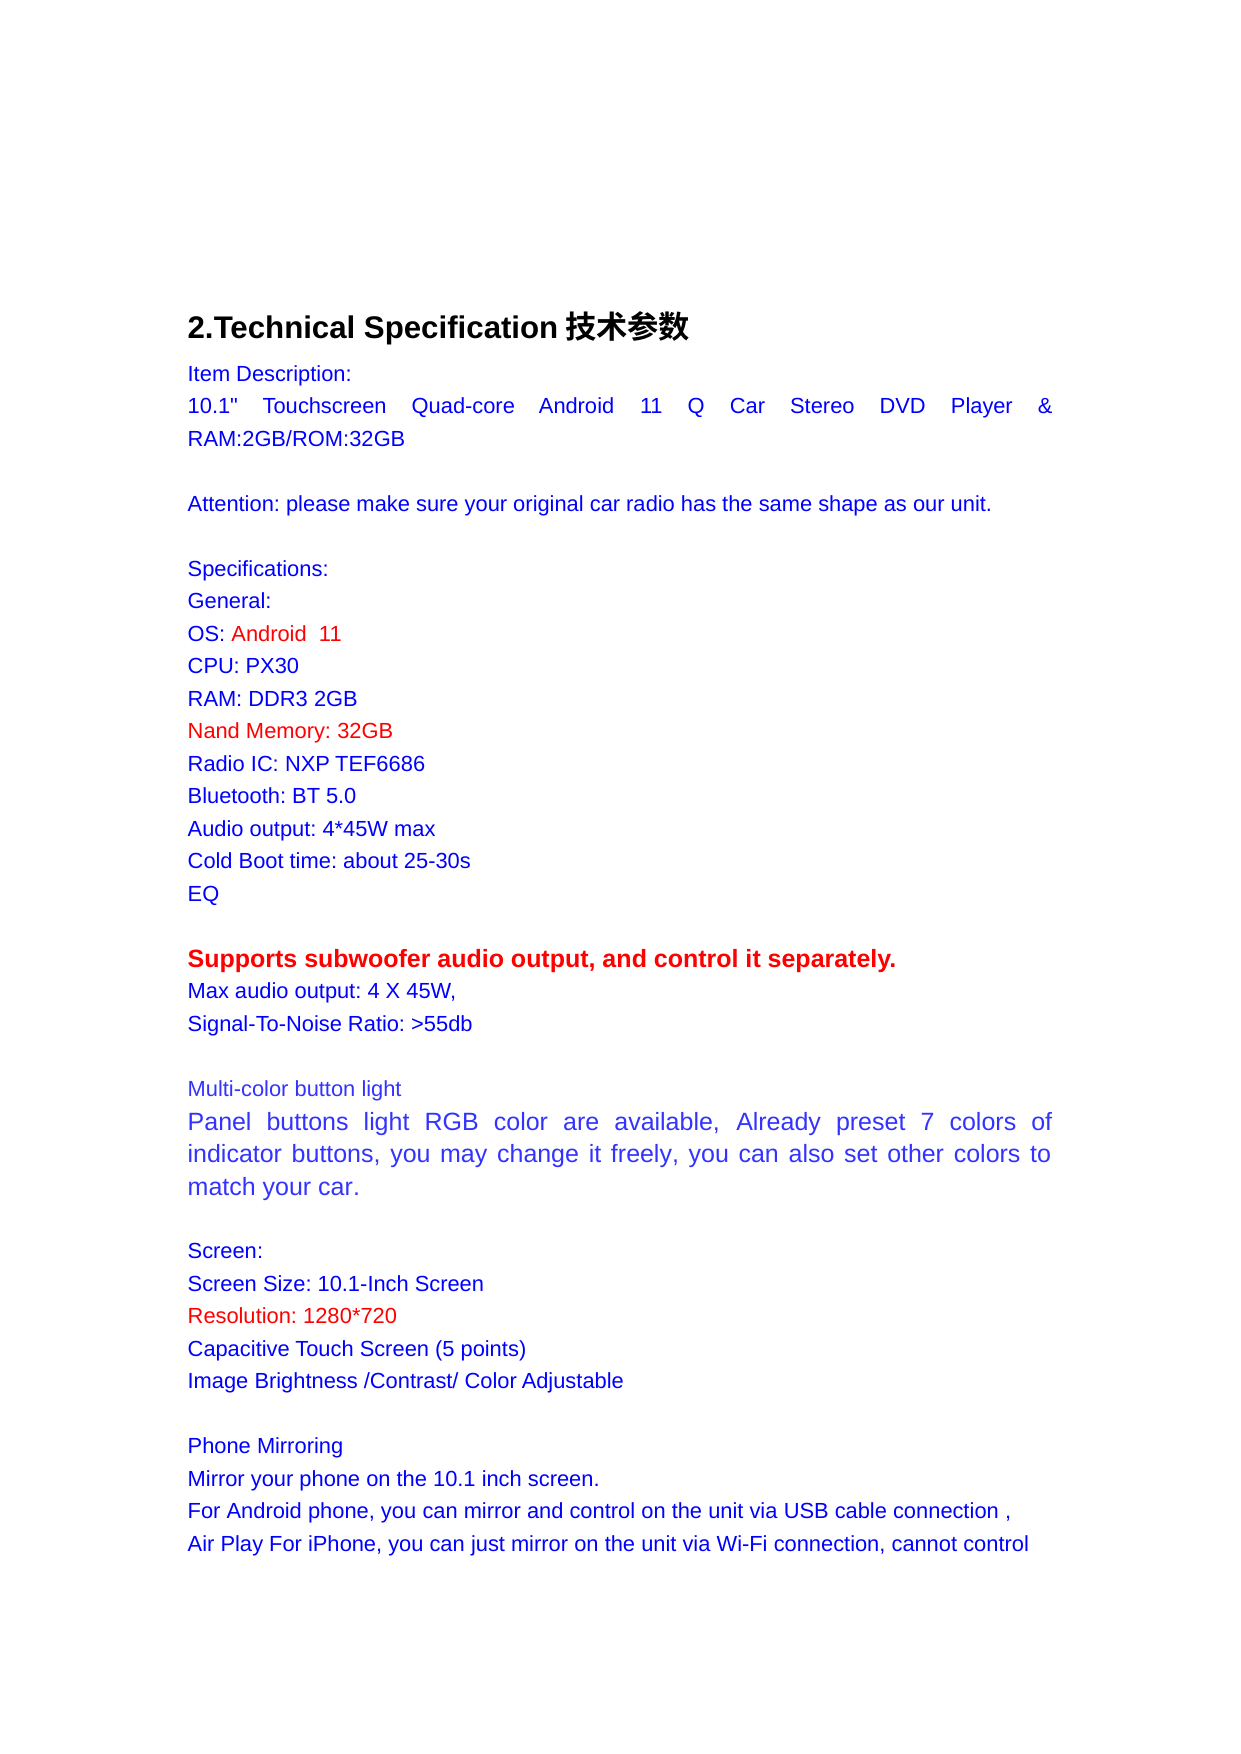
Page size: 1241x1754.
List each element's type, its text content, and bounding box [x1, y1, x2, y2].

text RAM: DDR3 2GB [187, 682, 1053, 714]
text Multi-color button light [187, 1072, 1053, 1104]
text Max audio output: 4 X 45W, [187, 974, 1053, 1007]
text Capacitive Touch Screen (5 points) [187, 1332, 1053, 1364]
text Item Description: [187, 357, 1053, 389]
text Screen: [187, 1234, 1053, 1267]
text Image Brightness /Contrast/ Color Adjustable [187, 1364, 1053, 1397]
text Cold Boot time: about 25-30s [187, 844, 1053, 877]
text Supports subwoofer audio output, and control it separately. [187, 942, 1053, 974]
text EQ [187, 877, 1053, 909]
text For Android phone, you can mirror and control on the unit via USB cable connection , Air Play For iPhone, you can just mirror on the unit via Wi-Fi connection, cannot control [187, 1494, 1053, 1559]
text Phone Mirroring [187, 1429, 1053, 1462]
text CPU: PX30 [187, 649, 1053, 682]
text Specifications: [187, 552, 1053, 584]
text Attention: please make sure your original car radio has the same shape as our unit. [187, 487, 1053, 519]
text General: [187, 584, 1053, 617]
list Technical Specification技术参数 [187, 292, 1053, 357]
text Audio output: 4*45W max [187, 812, 1053, 844]
text Nand Memory: 32GB [187, 714, 1053, 747]
text Mirror your phone on the 10.1 inch screen. [187, 1462, 1053, 1494]
text Bluetooth: BT 5.0 [187, 779, 1053, 812]
text 10.1" Touchscreen Quad-core Android 11 Q Car Stereo DVD Player & RAM:2GB/ROM:32GB [187, 389, 1053, 454]
text OS: Android 11 [187, 617, 1053, 649]
text Panel buttons light RGB color are available, Already preset 7 colors of indicator buttons, you may change it freely, you can also set other colors to match your car. [187, 1104, 1053, 1202]
text Screen Size: 10.1-Inch Screen [187, 1267, 1053, 1299]
text Radio IC: NXP TEF6686 [187, 747, 1053, 779]
text Resolution: 1280*720 [187, 1299, 1053, 1332]
text Signal-To-Noise Ratio: >55db [187, 1007, 1053, 1039]
